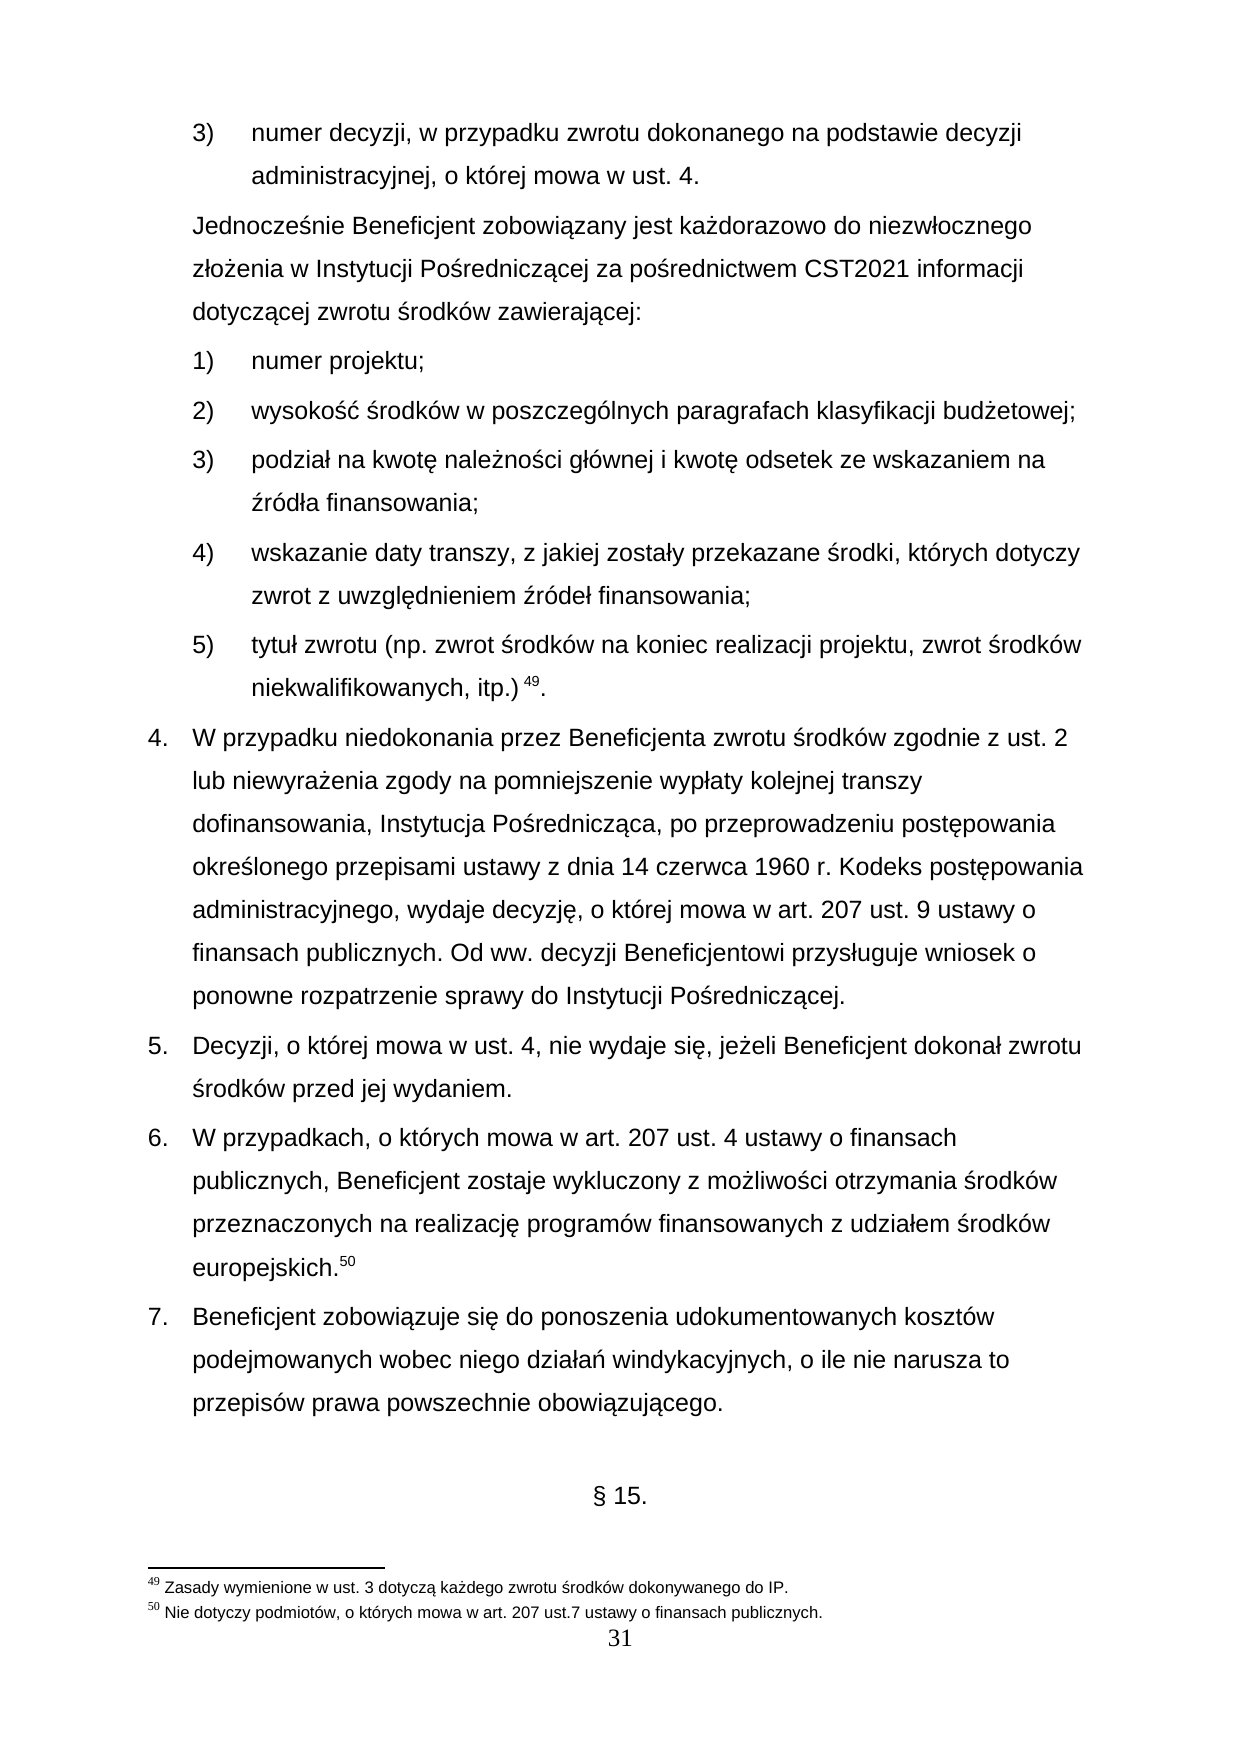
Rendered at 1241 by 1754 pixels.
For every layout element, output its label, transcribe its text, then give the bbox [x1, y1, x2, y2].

list W przypadku niedokonania przez Beneficjenta zwrotu środków zgodnie z ust. 2 lub niewyrażenia zgody na pomniejszenie wypłaty kolejnej transzy dofinansowania, Instytucja Pośrednicząca, po przeprowadzeniu postępowania określonego przepisami ustawy z dnia 14 czerwca 1960 r. Kodeks postępowania administracyjnego, wydaje decyzję, o której mowa w art. 207 ust. 9 ustawy o finansach publicznych. Od ww. decyzji Beneficjentowi przysługuje wniosek o ponowne rozpatrzenie sprawy do Instytucji Pośredniczącej. [148, 722, 1092, 1010]
list tytuł zwrotu (np. zwrot środków na koniec realizacji projektu, zwrot środków niekwalifikowanych, itp.) . [192, 630, 1092, 702]
list Beneficjent zobowiązuje się do ponoszenia udokumentowanych kosztów podejmowanych wobec niego działań windykacyjnych, o ile nie narusza to przepisów prawa powszechnie obowiązującego. [148, 1302, 1092, 1417]
list wskazanie daty transzy, z jakiej zostały przekazane środki, których dotyczy zwrot z uwzględnieniem źródeł finansowania; [192, 537, 1092, 609]
list numer projektu; [192, 346, 1092, 375]
list Decyzji, o której mowa w ust. 4, nie wydaje się, jeżeli Beneficjent dokonał zwrotu środków przed jej wydaniem. [148, 1031, 1092, 1102]
text Jednocześnie Beneficjent zobowiązany jest każdorazowo do niezwłocznego złożenia w Instytucji Pośredniczącej za pośrednictwem CST2021 informacji dotyczącej zwrotu środków zawierającej: [192, 211, 1092, 326]
list wysokość środków w poszczególnych paragrafach klasyfikacji budżetowej; [192, 396, 1092, 424]
list podział na kwotę należności głównej i kwotę odsetek ze wskazaniem na źródła finansowania; [192, 445, 1092, 517]
list § 15. [148, 1481, 1092, 1510]
list numer decyzji, w przypadku zwrotu dokonanego na podstawie decyzji administracyjnej, o której mowa w ust. 4. [192, 118, 1092, 190]
list W przypadkach, o których mowa w art. 207 ust. 4 ustawy o finansach publicznych, Beneficjent zostaje wykluczony z możliwości otrzymania środków przeznaczonych na realizację programów finansowanych z udziałem środków europejskich. [148, 1123, 1092, 1281]
